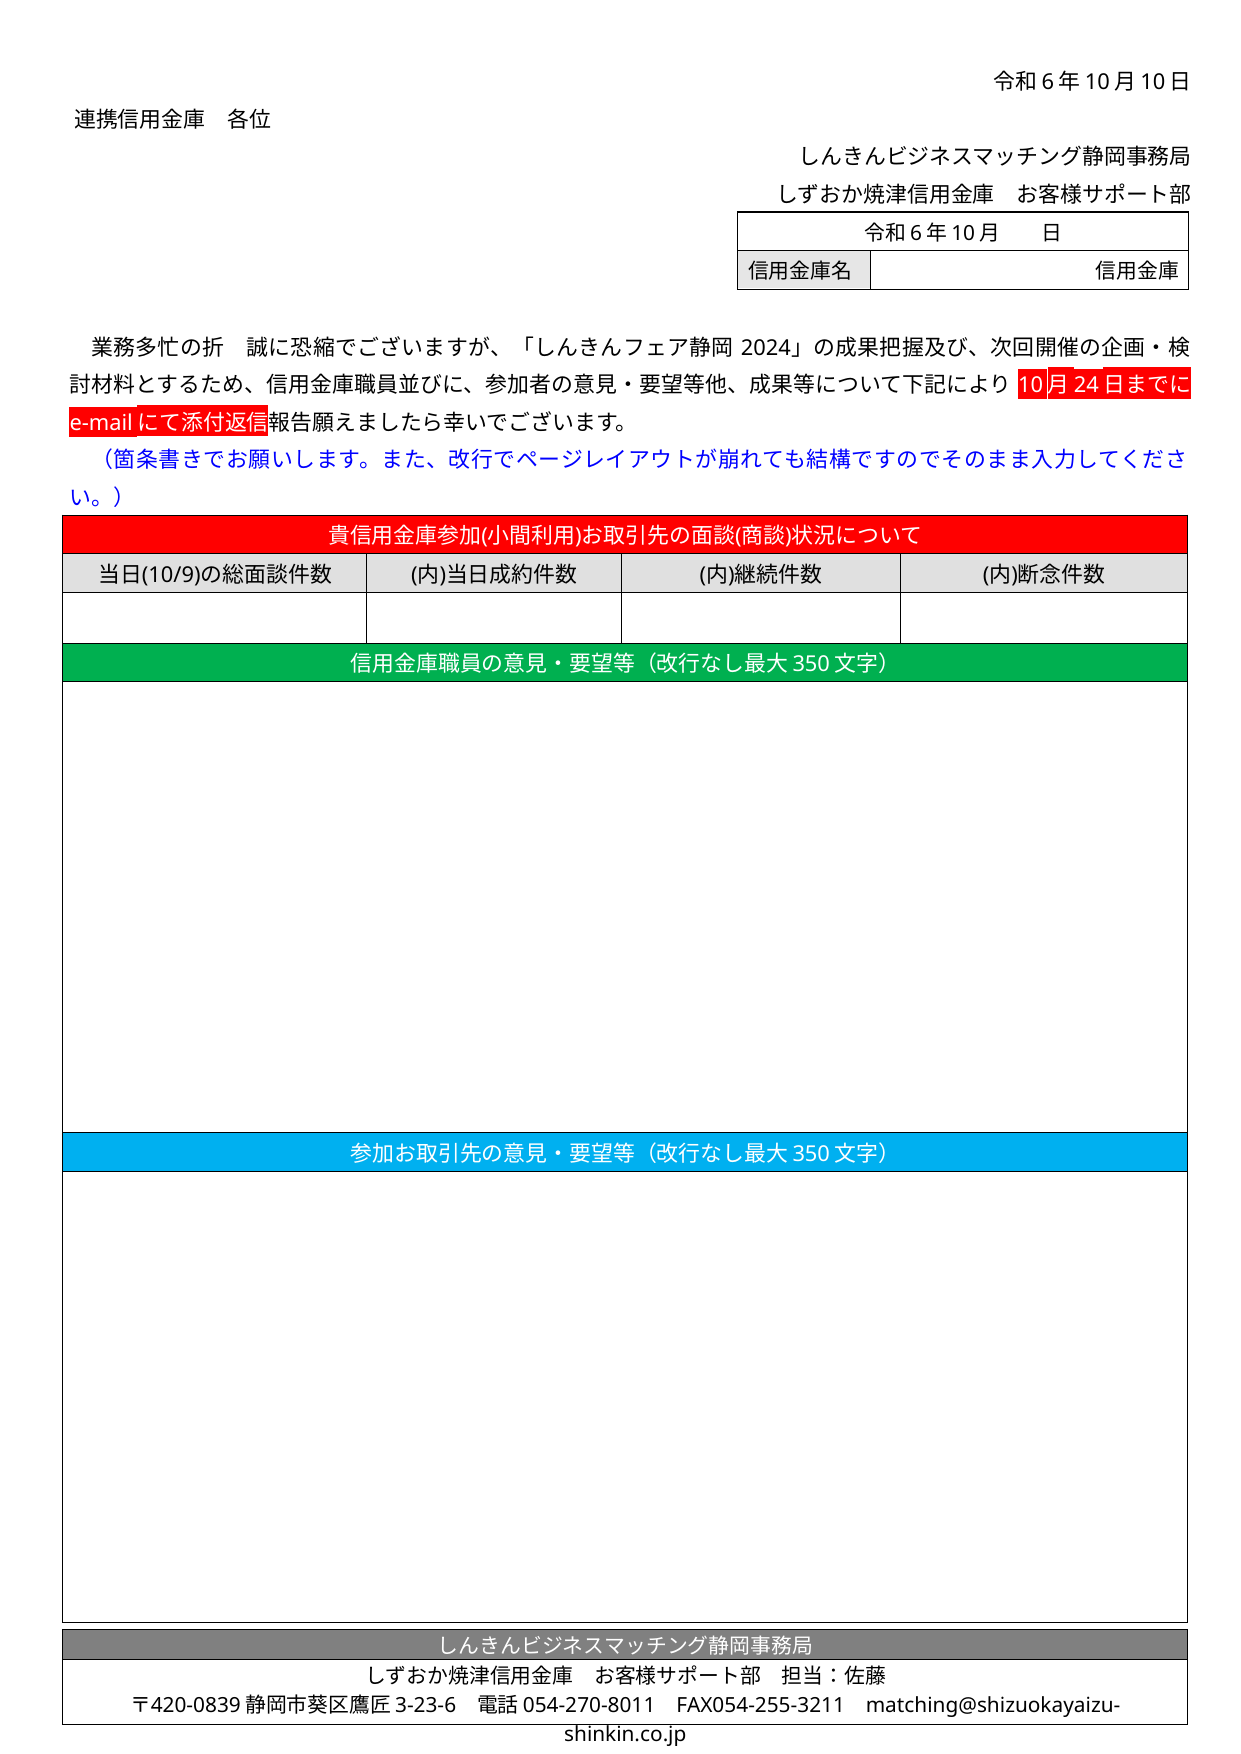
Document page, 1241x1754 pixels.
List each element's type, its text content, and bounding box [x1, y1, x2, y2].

text しんきんビジネスマッチング静岡事務局 [74, 136, 1191, 174]
table_cell 当日(10/9)の総面談件数 [63, 554, 366, 592]
table_cell [63, 593, 366, 643]
table_cell [622, 593, 900, 643]
text しずおか焼津信用金庫 お客様サポート部 [74, 174, 1191, 211]
text 連携信用金庫 各位 [74, 99, 1191, 136]
table_cell [63, 682, 1187, 1132]
table_cell 信用金庫 [871, 251, 1188, 288]
text 令和6年10月10日 [74, 61, 1191, 99]
table_cell [901, 593, 1187, 643]
table_cell [63, 1172, 1187, 1622]
table_cell 参加お取引先の意見・要望等（改行なし最大350文字） [63, 1133, 1187, 1171]
table_cell 信用金庫名 [738, 251, 870, 288]
text 業務多忙の折 誠に恐縮でございますが、「しんきんフェア静岡2024」の成果把握及び、次回開催の企画・検討材料とするため、信用金庫職員並びに、参加者の意見・要望等他、成果等について下記により10月24日までにe-mailにて添付返信報告願えましたら幸いでございます。 [69, 327, 1191, 439]
table_header 貴信用金庫参加(小間利用)お取引先の面談(商談)状況について [63, 516, 1187, 553]
table_cell (内)継続件数 [622, 554, 900, 592]
table_cell (内)当日成約件数 [367, 554, 621, 592]
table_cell 信用金庫職員の意見・要望等（改行なし最大350文字） [63, 644, 1187, 681]
table_cell [367, 593, 621, 643]
text （箇条書きでお願いします。また、改行でページレイアウトが崩れても結構ですのでそのまま入力してください。） [69, 439, 1191, 514]
table_header 令和6年10月 日 [738, 213, 1188, 250]
table_cell (内)断念件数 [901, 554, 1187, 592]
